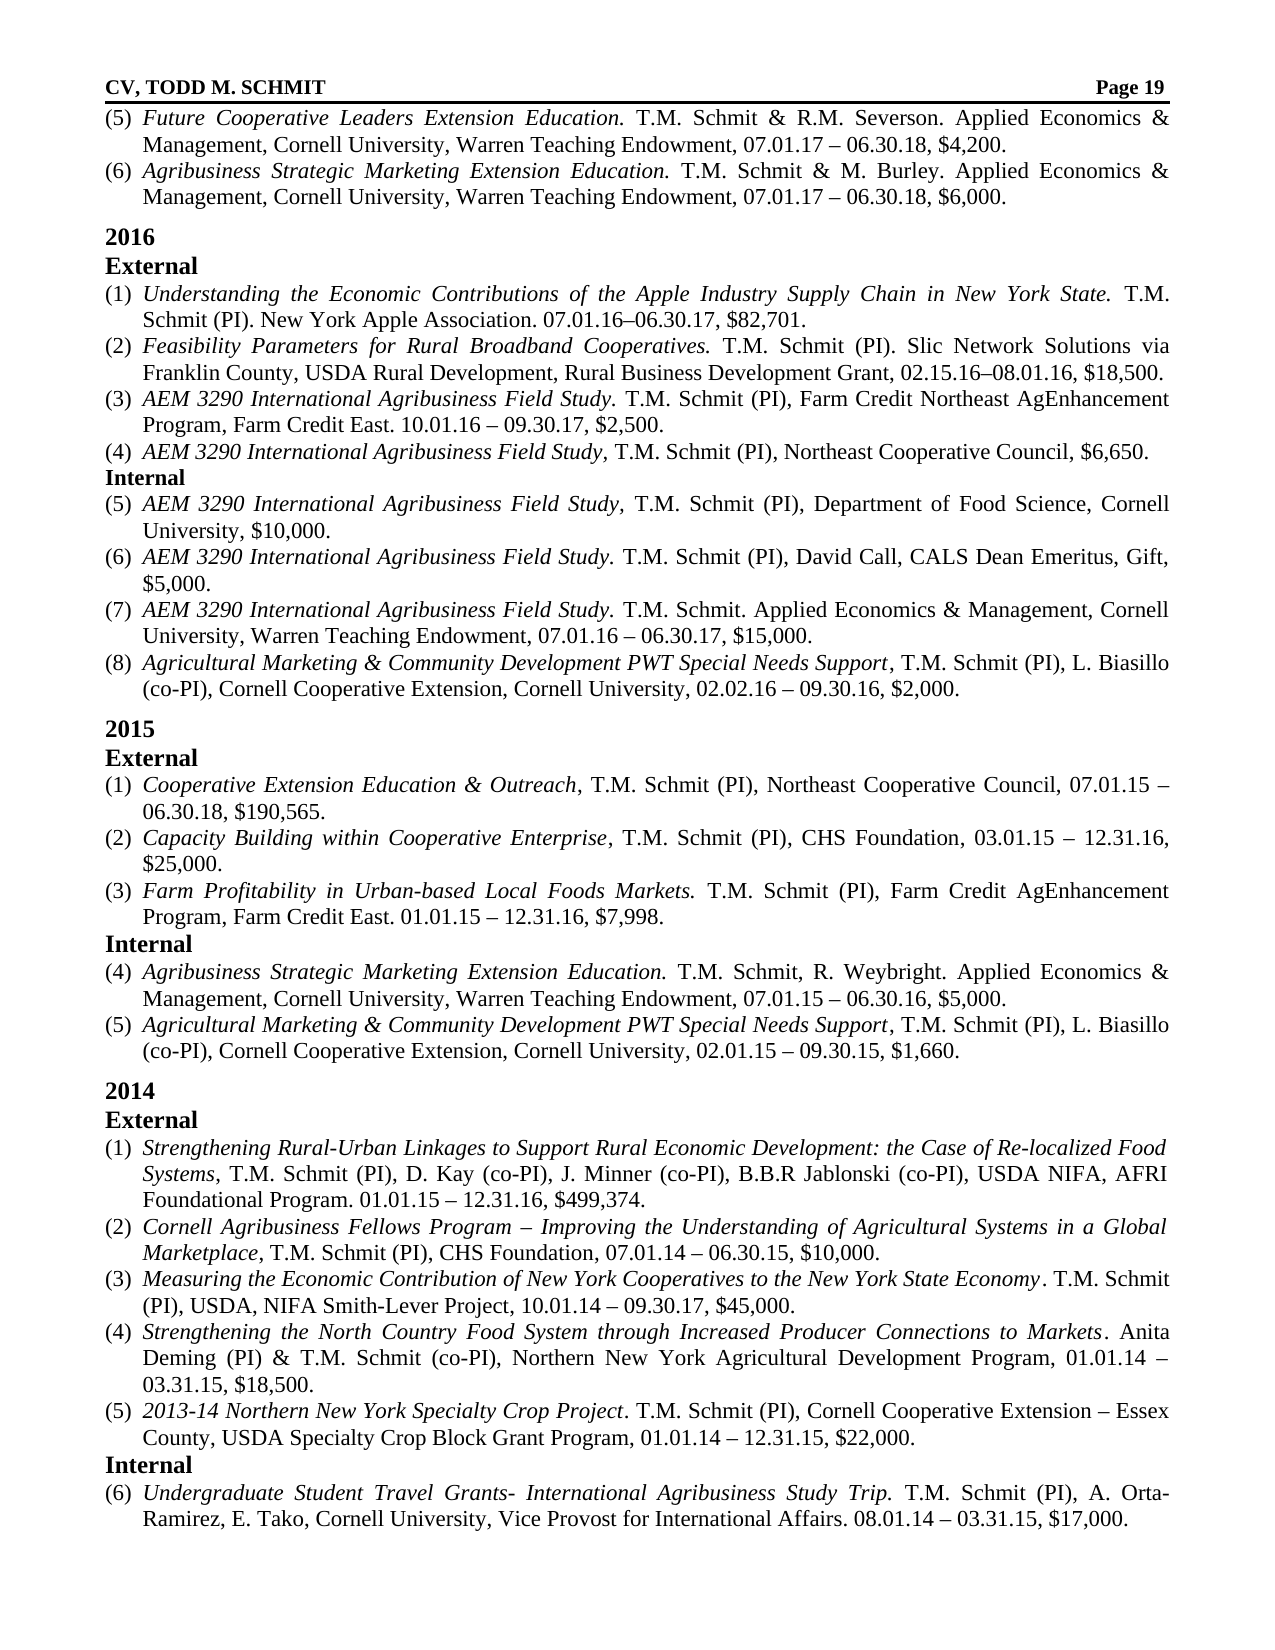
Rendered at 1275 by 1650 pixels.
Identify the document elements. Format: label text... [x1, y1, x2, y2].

text 2015 [105, 714, 1170, 743]
list Agricultural Marketing & Community Development PWT Special Needs Support, T.M. Schmit (PI), L. Biasillo (co-PI), Cornell Cooperative Extension, Cornell University, 02.02.16 – 09.30.16, $2,000. [105, 649, 1170, 701]
list AEM 3290 International Agribusiness Field Study. T.M. Schmit. Applied Economics & Management, Cornell University, Warren Teaching Endowment, 07.01.16 – 06.30.17, $15,000. [105, 596, 1170, 649]
list Future Cooperative Leaders Extension Education. T.M. Schmit & R.M. Severson. Applied Economics & Management, Cornell University, Warren Teaching Endowment, 07.01.17 – 06.30.18, $4,200. [105, 104, 1170, 157]
list Capacity Building within Cooperative Enterprise, T.M. Schmit (PI), CHS Foundation, 03.01.15 – 12.31.16, $25,000. [105, 824, 1170, 877]
text External [105, 251, 1170, 280]
text External [105, 1105, 1170, 1134]
list Agricultural Marketing & Community Development PWT Special Needs Support, T.M. Schmit (PI), L. Biasillo (co-PI), Cornell Cooperative Extension, Cornell University, 02.01.15 – 09.30.15, $1,660. [105, 1011, 1170, 1064]
list Undergraduate Student Travel Grants- International Agribusiness Study Trip. T.M. Schmit (PI), A. Orta-Ramirez, E. Tako, Cornell University, Vice Provost for International Affairs. 08.01.14 – 03.31.15, $17,000. [105, 1479, 1170, 1531]
text Internal [105, 929, 1170, 958]
text Internal [105, 464, 1170, 491]
text Internal [105, 1450, 1170, 1479]
text 2016 [105, 222, 1170, 251]
list AEM 3290 International Agribusiness Field Study. T.M. Schmit (PI), Farm Credit Northeast AgEnhancement Program, Farm Credit East. 10.01.16 – 09.30.17, $2,500. [105, 385, 1170, 438]
list 2013-14 Northern New York Specialty Crop Project. T.M. Schmit (PI), Cornell Cooperative Extension – Essex County, USDA Specialty Crop Block Grant Program, 01.01.14 – 12.31.15, $22,000. [105, 1397, 1170, 1450]
list Strengthening the North Country Food System through Increased Producer Connections to Markets. Anita Deming (PI) & T.M. Schmit (co-PI), Northern New York Agricultural Development Program, 01.01.14 – 03.31.15, $18,500. [105, 1318, 1170, 1397]
list Farm Profitability in Urban-based Local Foods Markets. T.M. Schmit (PI), Farm Credit AgEnhancement Program, Farm Credit East. 01.01.15 – 12.31.16, $7,998. [105, 877, 1170, 929]
list AEM 3290 International Agribusiness Field Study, T.M. Schmit (PI), Northeast Cooperative Council, $6,650. [105, 438, 1170, 464]
list Feasibility Parameters for Rural Broadband Cooperatives. T.M. Schmit (PI). Slic Network Solutions via Franklin County, USDA Rural Development, Rural Business Development Grant, 02.15.16–08.01.16, $18,500. [105, 332, 1170, 385]
list Cooperative Extension Education & Outreach, T.M. Schmit (PI), Northeast Cooperative Council, 07.01.15 – 06.30.18, $190,565. [105, 771, 1170, 824]
list Agribusiness Strategic Marketing Extension Education. T.M. Schmit, R. Weybright. Applied Economics & Management, Cornell University, Warren Teaching Endowment, 07.01.15 – 06.30.16, $5,000. [105, 958, 1170, 1011]
list Measuring the Economic Contribution of New York Cooperatives to the New York State Economy. T.M. Schmit (PI), USDA, NIFA Smith-Lever Project, 10.01.14 – 09.30.17, $45,000. [105, 1265, 1170, 1318]
list Cornell Agribusiness Fellows Program – Improving the Understanding of Agricultural Systems in a Global Marketplace, T.M. Schmit (PI), CHS Foundation, 07.01.14 – 06.30.15, $10,000. [105, 1213, 1170, 1265]
list Agribusiness Strategic Marketing Extension Education. T.M. Schmit & M. Burley. Applied Economics & Management, Cornell University, Warren Teaching Endowment, 07.01.17 – 06.30.18, $6,000. [105, 157, 1170, 210]
list AEM 3290 International Agribusiness Field Study, T.M. Schmit (PI), Department of Food Science, Cornell University, $10,000. [105, 491, 1170, 543]
list Strengthening Rural-Urban Linkages to Support Rural Economic Development: the Case of Re-localized Food Systems, T.M. Schmit (PI), D. Kay (co-PI), J. Minner (co-PI), B.B.R Jablonski (co-PI), USDA NIFA, AFRI Foundational Program. 01.01.15 – 12.31.16, $499,374. [105, 1134, 1170, 1213]
text External [105, 743, 1170, 771]
list Understanding the Economic Contributions of the Apple Industry Supply Chain in New York State. T.M. Schmit (PI). New York Apple Association. 07.01.16–06.30.17, $82,701. [105, 280, 1170, 332]
text 2014 [105, 1076, 1170, 1105]
list AEM 3290 International Agribusiness Field Study. T.M. Schmit (PI), David Call, CALS Dean Emeritus, Gift, $5,000. [105, 543, 1170, 596]
